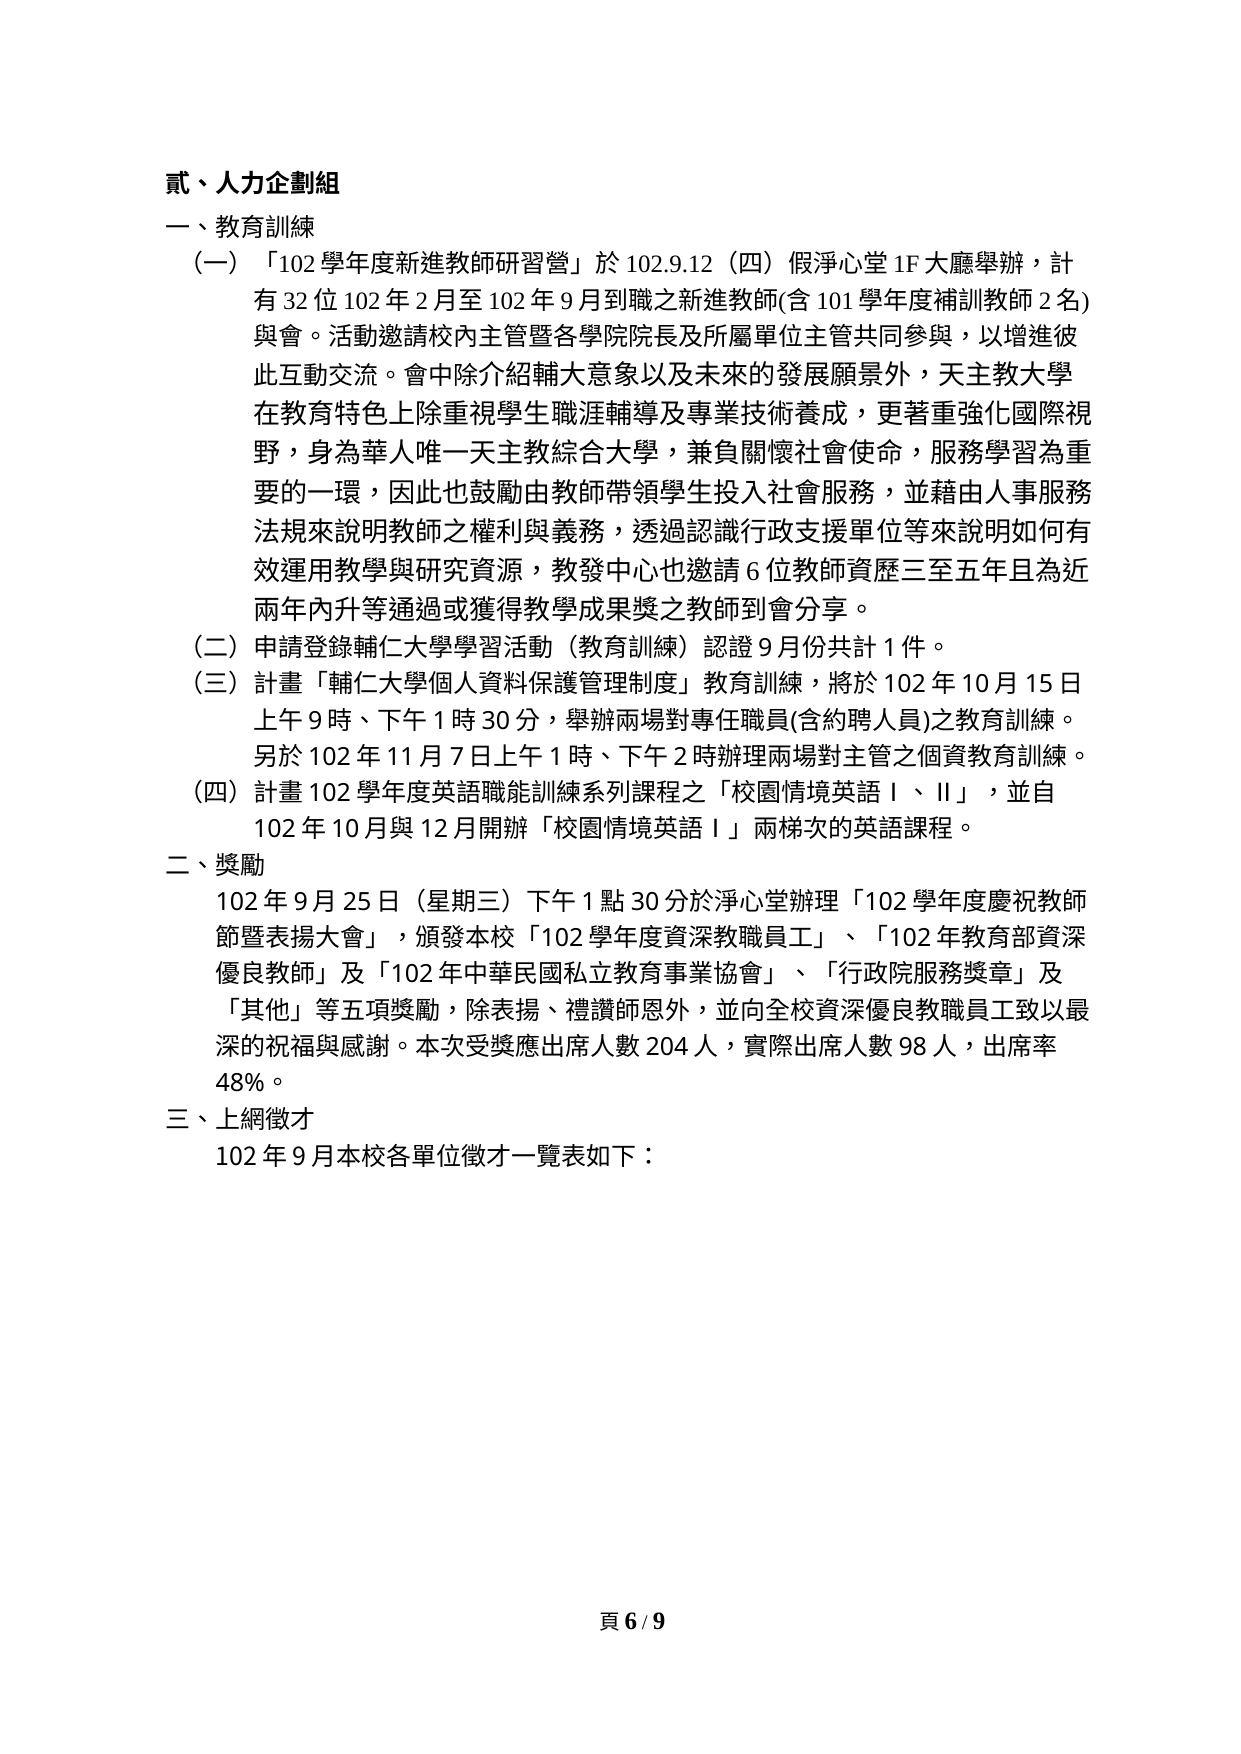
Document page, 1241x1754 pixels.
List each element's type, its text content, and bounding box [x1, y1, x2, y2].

text （二）申請登錄輔仁大學學習活動（教育訓練）認證9月份共計1件。 [178, 628, 1098, 664]
text 102年9月25日（星期三）下午1點30分於淨心堂辦理「102學年度慶祝教師節暨表揚大會」，頒發本校「102學年度資深教職員工」、「102年教育部資深優良教師」及「102年中華民國私立教育事業協會」、「行政院服務獎章」及「其他」等五項獎勵，除表揚、禮讚師恩外，並向全校資深優良教職員工致以最深的祝福與感謝。本次受獎應出席人數204人，實際出席人數98人，出席率48%。 [215, 881, 1098, 1099]
text 一、教育訓練 [165, 208, 1098, 244]
text 貳、人力企劃組 [165, 164, 1098, 200]
text （一）「102學年度新進教師研習營」於102.9.12（四）假淨心堂大廳舉辦，計有32位102年2月至102年9月到職之新進教師(含101學年度補訓教師2名)與會。活動邀請校內主管暨各學院院長及所屬單位主管共同參與，以增進彼此互動交流。會中除介紹輔大意象以及未來的發展願景外，天主教大學在教育特色上除重視學生職涯輔導及專業技術養成，更著重強化國際視野，身為華人唯一天主教綜合大學，兼負關懷社會使命，服務學習為重要的一環，因此也鼓勵由教師帶領學生投入社會服務，並藉由人事服務法規來說明教師之權利與義務，透過認識行政支援單位等來說明如何有效運用教學與研究資源，教發中心也邀請6位教師資歷三至五年且為近兩年內升等通過或獲得教學成果獎之教師到會分享。 [178, 244, 1098, 628]
text 三、上網徵才 [165, 1099, 1098, 1136]
text 102年9月本校各單位徵才一覽表如下： [215, 1136, 1098, 1173]
text 二、獎勵 [165, 845, 1098, 881]
text （三）計畫「輔仁大學個人資料保護管理制度」教育訓練，將於102年10月15日上午9時、下午1時30分，舉辦兩場對專任職員(含約聘人員)之教育訓練。另於102年11月7日上午1時、下午2時辦理兩場對主管之個資教育訓練。 [178, 664, 1098, 773]
text （四）計畫102學年度英語職能訓練系列課程之「校園情境英語Ⅰ、Ⅱ」，並自102年10月與12月開辦「校園情境英語Ⅰ」兩梯次的英語課程。 [178, 773, 1098, 845]
